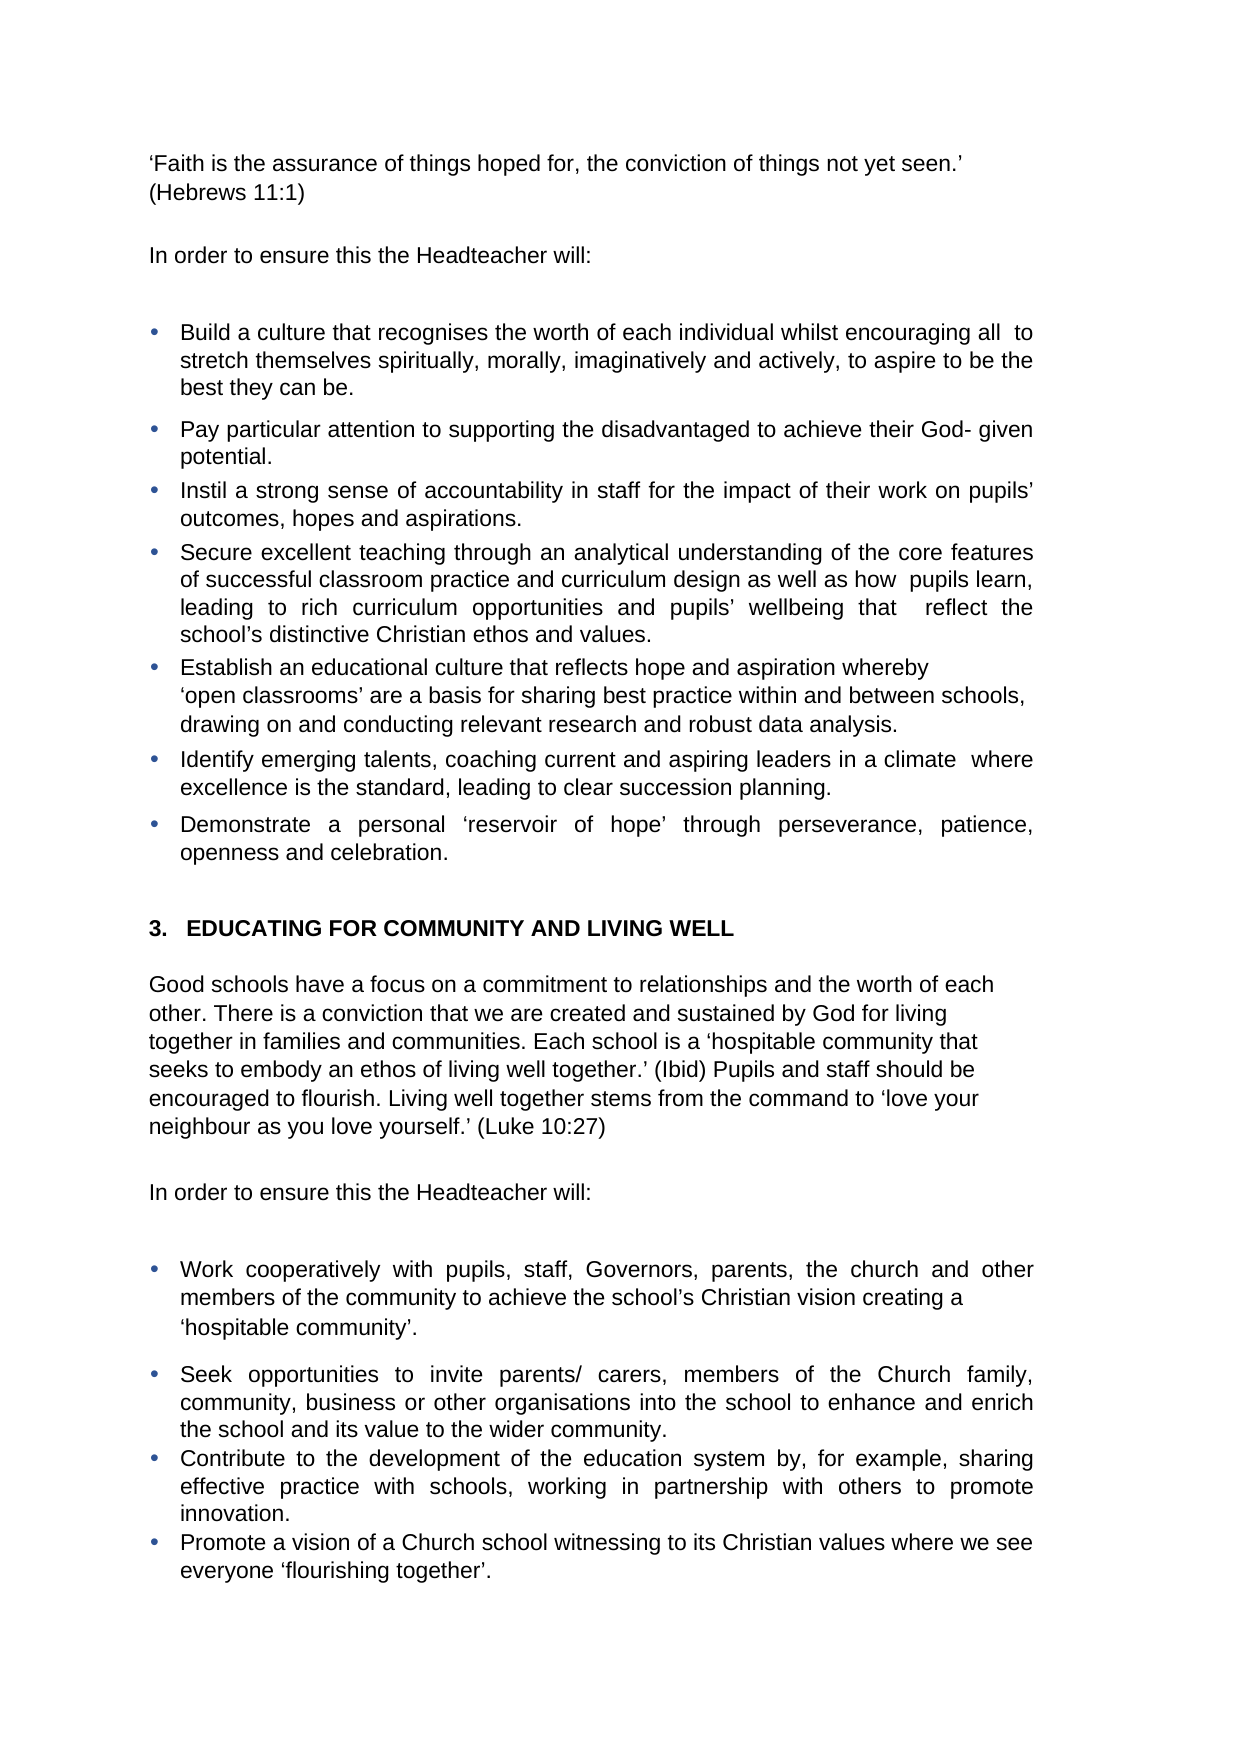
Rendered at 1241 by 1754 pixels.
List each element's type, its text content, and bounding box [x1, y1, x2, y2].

text ‘hospitable community’. [180, 1314, 1034, 1340]
text ‘Faith is the assurance of things hoped for, the conviction of things not yet seen.’ (Hebrews 11:1) [148, 150, 1034, 205]
list Work cooperatively with pupils, staff, Governors, parents, the church and other members of the community to achieve the school’s Christian vision creating a [150, 1254, 1034, 1310]
text In order to ensure this the Headteacher will: [148, 242, 1034, 268]
text Good schools have a focus on a commitment to relationships and the worth of each other. There is a conviction that we are created and sustained by God for living together in families and communities. Each school is a ‘hospitable community that seeks to embody an ethos of living well together.’ (Ibid) Pupils and staff should be encouraged to flourish. Living well together stems from the command to ‘love your neighbour as you love yourself.’ (Luke 10:27) [148, 971, 1034, 1140]
list Seek opportunities to invite parents/ carers, members of the Church family, community, business or other organisations into the school to enhance and enrich the school and its value to the wider community. [150, 1359, 1034, 1442]
list Instil a strong sense of accountability in staff for the impact of their work on pupils’ outcomes, hopes and aspirations. [150, 475, 1034, 531]
text In order to ensure this the Headteacher will: [148, 1179, 1034, 1205]
list Pay particular attention to supporting the disadvantaged to achieve their God- given potential. [150, 414, 1034, 469]
list Identify emerging talents, coaching current and aspiring leaders in a climate where excellence is the standard, leading to clear succession planning. [150, 744, 1034, 800]
list Build a culture that recognises the worth of each individual whilst encouraging all to stretch themselves spiritually, morally, imaginatively and actively, to aspire to be the best they can be. [150, 317, 1034, 400]
text ‘open classrooms’ are a basis for sharing best practice within and between schools, drawing on and conducting relevant research and robust data analysis. [180, 682, 1028, 737]
list Contribute to the development of the education system by, for example, sharing effective practice with schools, working in partnership with others to promote innovation. [150, 1443, 1034, 1526]
list Establish an educational culture that reflects hope and aspiration whereby [150, 652, 1034, 681]
subtitle EDUCATING FOR COMMUNITY AND LIVING WELL [148, 914, 1090, 941]
list Promote a vision of a Church school witnessing to its Christian values where we see everyone ‘flourishing together’. [150, 1527, 1034, 1583]
list Secure excellent teaching through an analytical understanding of the core features of successful classroom practice and curriculum design as well as how pupils learn, leading to rich curriculum opportunities and pupils’ wellbeing that reflect the school’s distinctive Christian ethos and values. [150, 537, 1034, 647]
list Demonstrate a personal ‘reservoir of hope’ through perseverance, patience, openness and celebration. [150, 809, 1034, 865]
